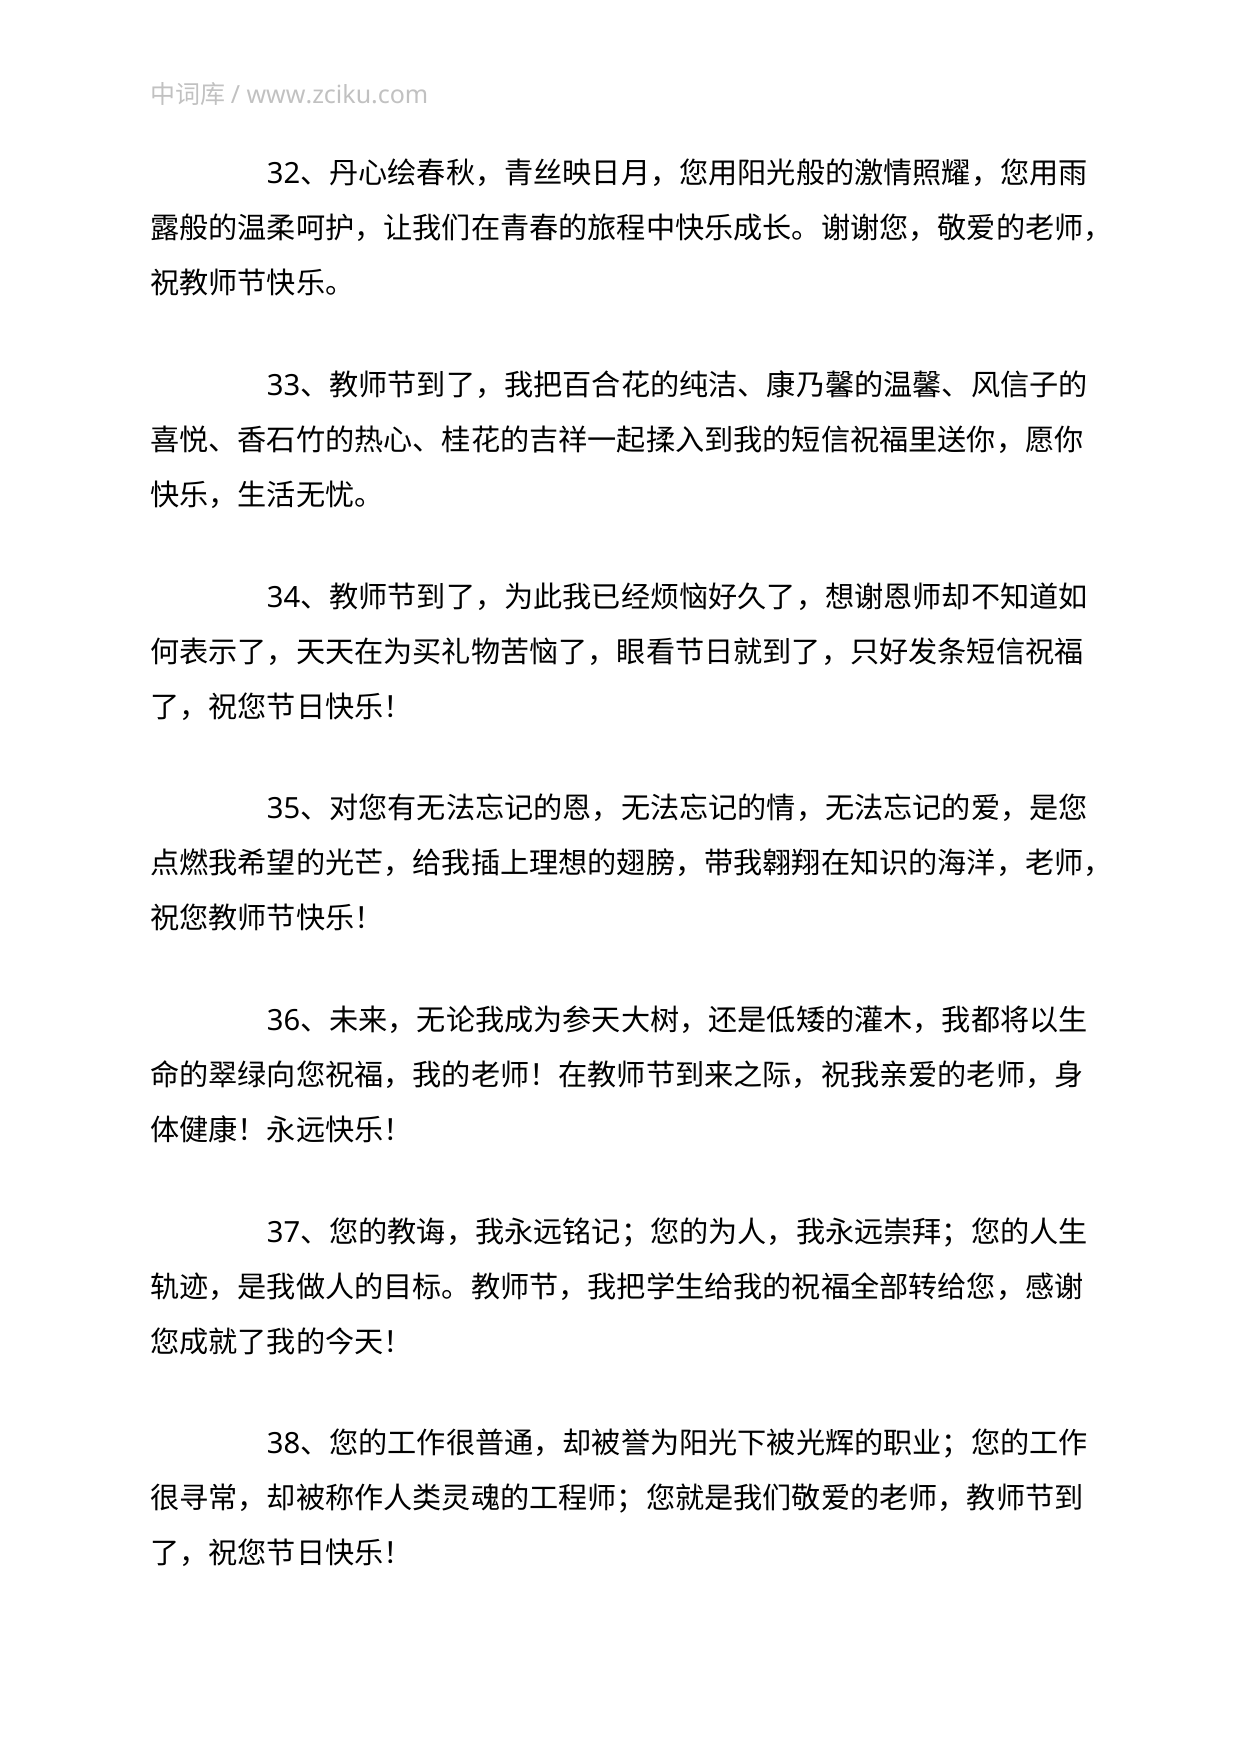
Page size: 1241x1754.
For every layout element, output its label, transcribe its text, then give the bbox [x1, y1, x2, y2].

text 36、未来，无论我成为参天大树，还是低矮的灌木，我都将以生命的翠绿向您祝福，我的老师！在教师节到来之际，祝我亲爱的老师，身体健康！永远快乐！ [150, 997, 1090, 1149]
text 38、您的工作很普通，却被誉为阳光下被光辉的职业；您的工作很寻常，却被称作人类灵魂的工程师；您就是我们敬爱的老师，教师节到了，祝您节日快乐！ [150, 1420, 1090, 1572]
text 34、教师节到了，为此我已经烦恼好久了，想谢恩师却不知道如何表示了，天天在为买礼物苦恼了，眼看节日就到了，只好发条短信祝福了，祝您节日快乐！ [150, 573, 1090, 726]
text 35、对您有无法忘记的恩，无法忘记的情，无法忘记的爱，是您点燃我希望的光芒，给我插上理想的翅膀，带我翱翔在知识的海洋，老师，祝您教师节快乐！ [150, 785, 1090, 937]
text 37、您的教诲，我永远铭记；您的为人，我永远崇拜；您的人生轨迹，是我做人的目标。教师节，我把学生给我的祝福全部转给您，感谢您成就了我的今天！ [150, 1208, 1090, 1361]
text 32、丹心绘春秋，青丝映日月，您用阳光般的激情照耀，您用雨露般的温柔呵护，让我们在青春的旅程中快乐成长。谢谢您，敬爱的老师，祝教师节快乐。 [150, 150, 1090, 302]
text 33、教师节到了，我把百合花的纯洁、康乃馨的温馨、风信子的喜悦、香石竹的热心、桂花的吉祥一起揉入到我的短信祝福里送你，愿你快乐，生活无忧。 [150, 362, 1090, 514]
